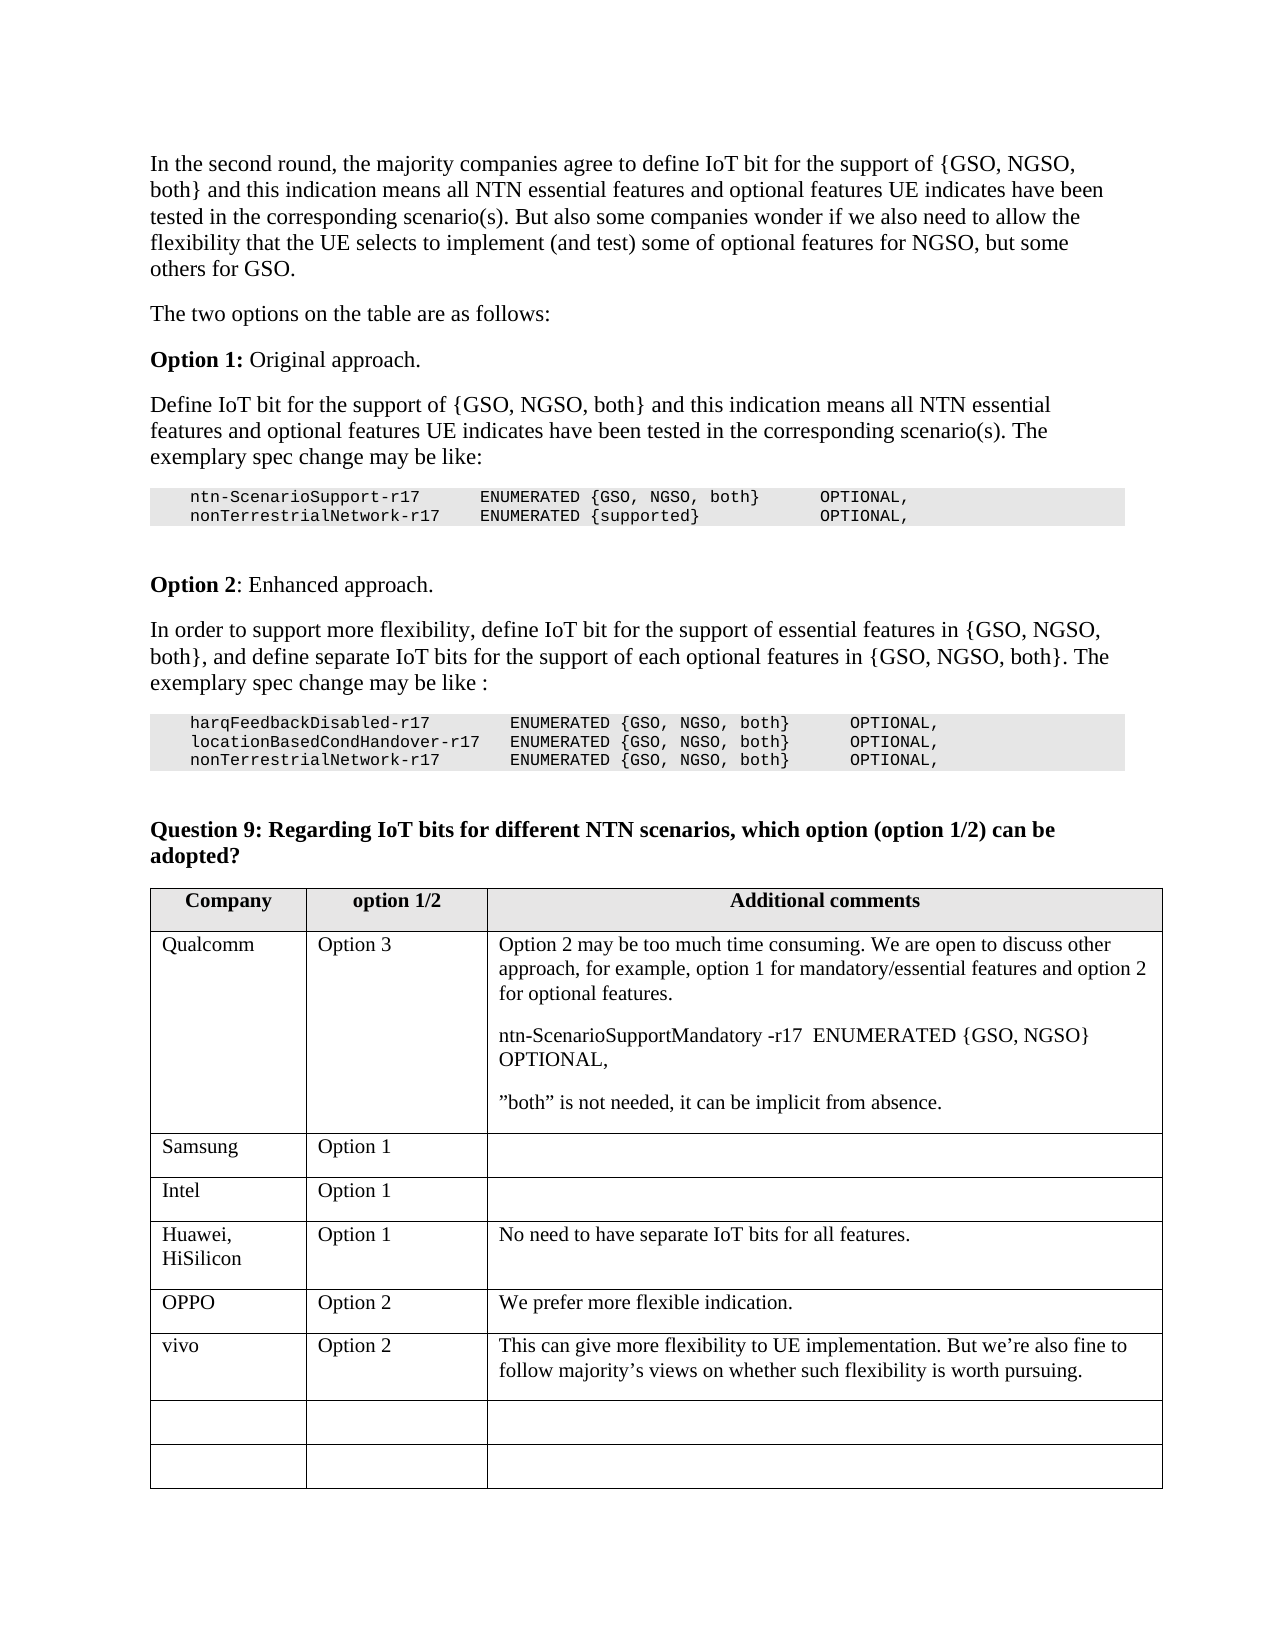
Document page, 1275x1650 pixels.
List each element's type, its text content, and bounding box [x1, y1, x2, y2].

text harqFeedbackDisabled-r17 ENUMERATED {GSO, NGSO, both} OPTIONAL, [150, 714, 1125, 733]
table_cell Intel [151, 1178, 306, 1221]
text Define IoT bit for the support of {GSO, NGSO, both} and this indication means all NTN essential features and optional features UE indicates have been tested in the corresponding scenario(s). The exemplary spec change may be like: [150, 391, 1125, 470]
table_cell Option 1 [307, 1222, 487, 1288]
table_cell No need to have separate IoT bits for all features. [488, 1222, 1162, 1288]
text locationBasedCondHandover-r17 ENUMERATED {GSO, NGSO, both} OPTIONAL, [150, 733, 1125, 752]
text Option 2: Enhanced approach. [150, 571, 1125, 598]
table_cell [151, 1401, 306, 1444]
table_cell [151, 1445, 306, 1488]
table_cell [488, 1401, 1162, 1444]
text In order to support more flexibility, define IoT bit for the support of essential features in {GSO, NGSO, both}, and define separate IoT bits for the support of each optional features in {GSO, NGSO, both}. The exemplary spec change may be like : [150, 616, 1125, 696]
table_cell Option 3 [307, 932, 487, 1133]
text The two options on the table are as follows: [150, 301, 1125, 327]
table_cell Option 1 [307, 1178, 487, 1221]
table_cell Option 2 [307, 1290, 487, 1332]
text nonTerrestrialNetwork-r17 ENUMERATED {GSO, NGSO, both} OPTIONAL, [150, 752, 1125, 771]
table_cell Option 2 may be too much time consuming. We are open to discuss other approach, for example, option 1 for mandatory/essential features and option 2 for optional features. ntn-ScenarioSupportMandatory -r17 ENUMERATED {GSO, NGSO} OPTIONAL, ”both” is not needed, it can be implicit from absence. [488, 932, 1162, 1133]
table_cell Samsung [151, 1134, 306, 1177]
table_cell This can give more flexibility to UE implementation. But we’re also fine to follow majority’s views on whether such flexibility is worth pursuing. [488, 1334, 1162, 1400]
table_header Additional comments [488, 889, 1162, 931]
text Question 9: Regarding IoT bits for different NTN scenarios, which option (option 1/2) can be adopted? [150, 816, 1125, 869]
text nonTerrestrialNetwork-r17 ENUMERATED {supported} OPTIONAL, [150, 507, 1125, 526]
table_cell [307, 1401, 487, 1444]
table_cell Option 2 [307, 1334, 487, 1400]
text Option 1: Original approach. [150, 346, 1125, 372]
table_cell [488, 1445, 1162, 1488]
table_cell Option 1 [307, 1134, 487, 1177]
table_cell [307, 1445, 487, 1488]
table_cell vivo [151, 1334, 306, 1400]
table_cell [488, 1178, 1162, 1221]
table_cell We prefer more flexible indication. [488, 1290, 1162, 1332]
text ntn-ScenarioSupport-r17 ENUMERATED {GSO, NGSO, both} OPTIONAL, [150, 488, 1125, 507]
text In the second round, the majority companies agree to define IoT bit for the support of {GSO, NGSO, both} and this indication means all NTN essential features and optional features UE indicates have been tested in the corresponding scenario(s). But also some companies wonder if we also need to allow the flexibility that the UE selects to implement (and test) some of optional features for NGSO, but some others for GSO. [150, 150, 1125, 282]
table_cell Huawei, HiSilicon [151, 1222, 306, 1288]
table_header Company [151, 889, 306, 931]
table_cell [488, 1134, 1162, 1177]
table_header option 1/2 [307, 889, 487, 931]
table_cell Qualcomm [151, 932, 306, 1133]
table_cell OPPO [151, 1290, 306, 1332]
